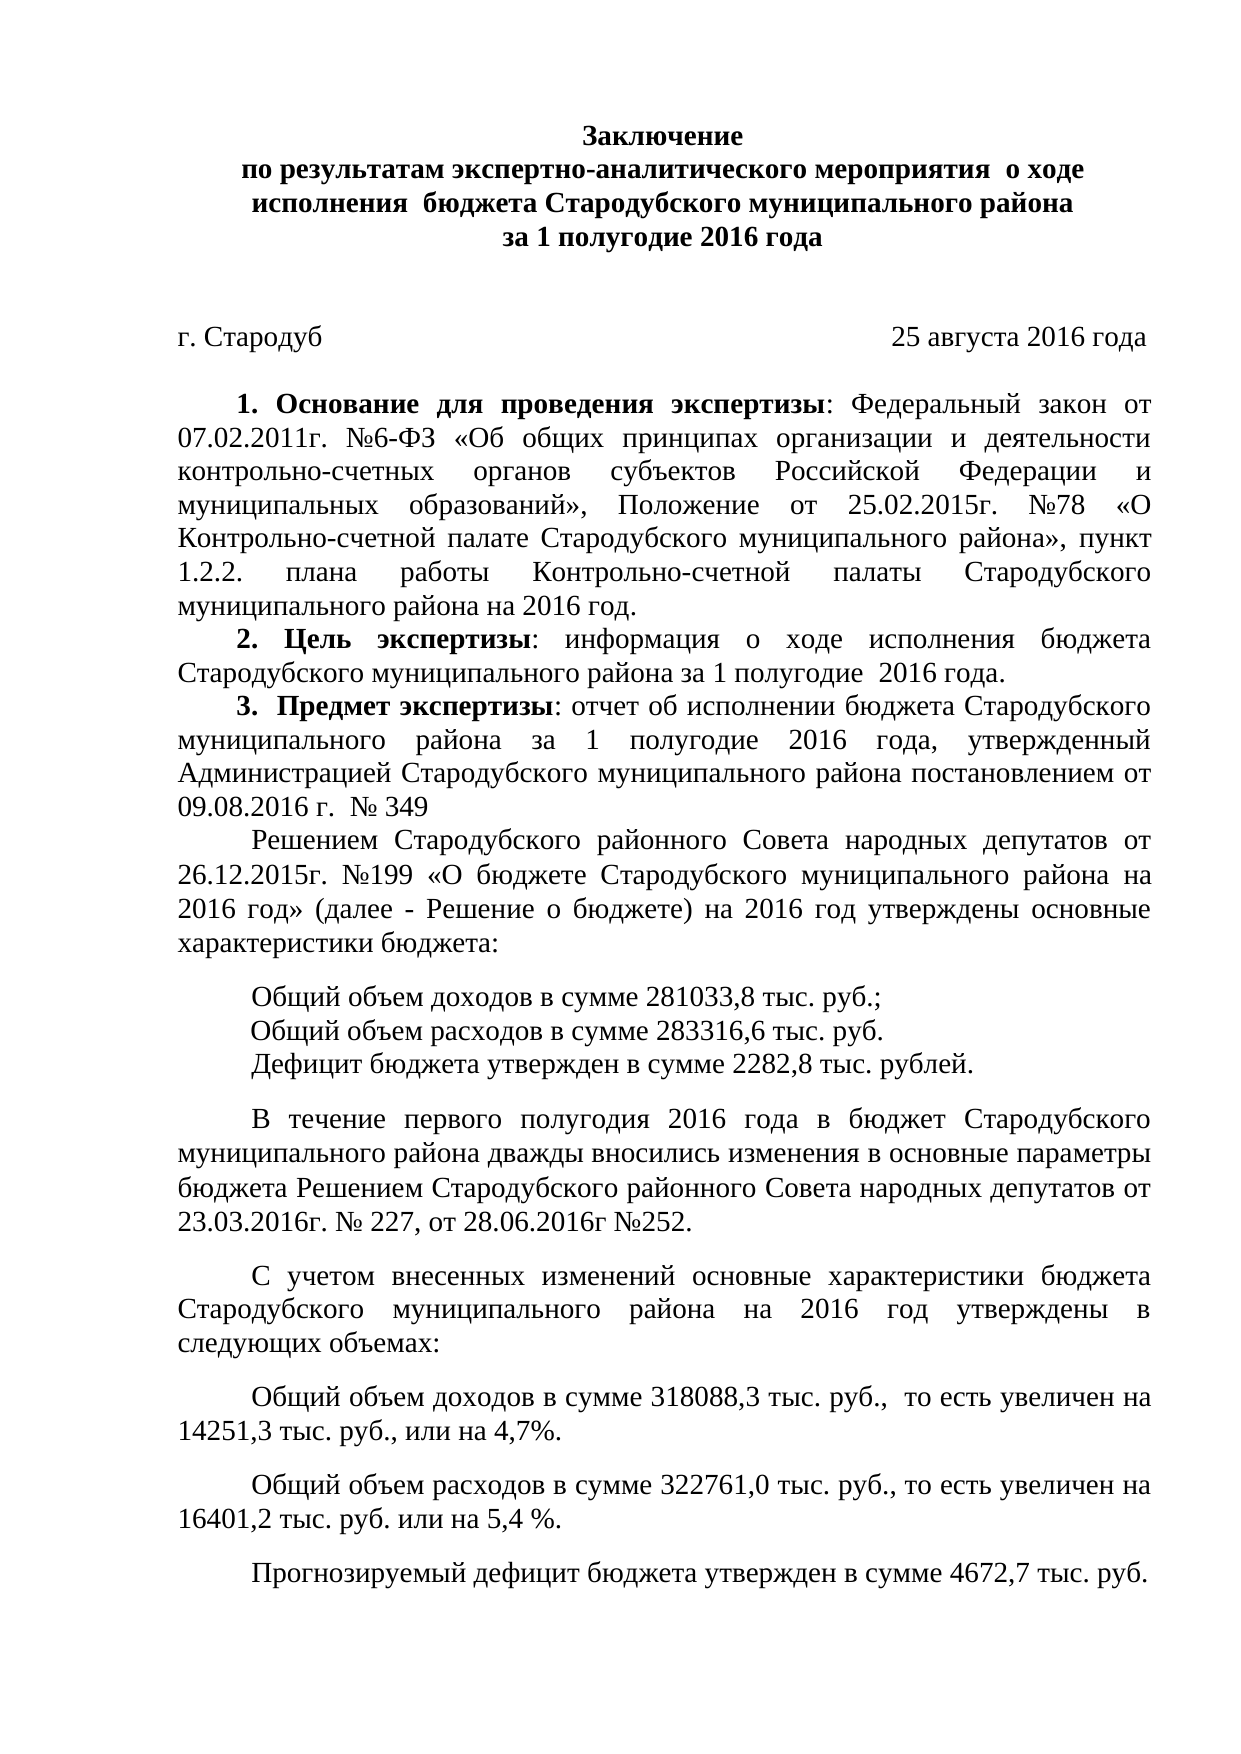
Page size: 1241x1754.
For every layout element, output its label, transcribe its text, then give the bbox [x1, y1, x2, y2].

text В течение первого полугодия 2016 года в бюджет Стародубского муниципального района дважды вносились изменения в основные параметры бюджета Решением Стародубского районного Совета народных депутатов от 23.03.2016г. № 227, от 28.06.2016г №252. [177, 1101, 1152, 1237]
text Общий объем расходов в сумме 283316,6 тыс. руб. [177, 1013, 1152, 1047]
text по результатам экспертно-аналитического мероприятия о ходе исполнения бюджета Стародубского муниципального района [177, 152, 1148, 219]
text Прогнозируемый дефицит бюджета утвержден в сумме 4672,7 тыс. руб. [177, 1555, 1152, 1589]
text 1. Основание для проведения экспертизы: Федеральный закон от 07.02.2011г. №6-ФЗ «Об общих принципах организации и деятельности контрольно-счетных органов субъектов Российской Федерации и муниципальных образований», Положение от 25.02.2015г. №78 «О Контрольно-счетной палате Стародубского муниципального района», пункт 1.2.2. плана работы Контрольно-счетной палаты Стародубского муниципального района на 2016 год. [177, 386, 1152, 621]
text Общий объем расходов в сумме 322761,0 тыс. руб., то есть увеличен на 16401,2 тыс. руб. или на 5,4 %. [177, 1467, 1152, 1534]
text за 1 полугодие 2016 года [177, 219, 1148, 252]
text г. Стародуб 25 августа 2016 года [177, 319, 1152, 353]
text Дефицит бюджета утвержден в сумме 2282,8 тыс. рублей. [177, 1047, 1152, 1080]
text С учетом внесенных изменений основные характеристики бюджета Стародубского муниципального района на 2016 год утверждены в следующих объемах: [177, 1258, 1152, 1359]
text Общий объем доходов в сумме 281033,8 тыс. руб.; [177, 979, 1152, 1013]
text Заключение [177, 118, 1148, 152]
text Общий объем доходов в сумме 318088,3 тыс. руб., то есть увеличен на 14251,3 тыс. руб., или на 4,7%. [177, 1379, 1152, 1447]
text Решением Стародубского районного Совета народных депутатов от 26.12.2015г. №199 «О бюджете Стародубского муниципального района на 2016 год» (далее - Решение о бюджете) на 2016 год утверждены основные характеристики бюджета: [177, 822, 1152, 959]
text 2. Цель экспертизы: информация о ходе исполнения бюджета Стародубского муниципального района за 1 полугодие 2016 года. [177, 621, 1152, 688]
text 3. Предмет экспертизы: отчет об исполнении бюджета Стародубского муниципального района за 1 полугодие 2016 года, утвержденный Администрацией Стародубского муниципального района постановлением от 09.08.2016 г. № 349 [177, 688, 1152, 822]
